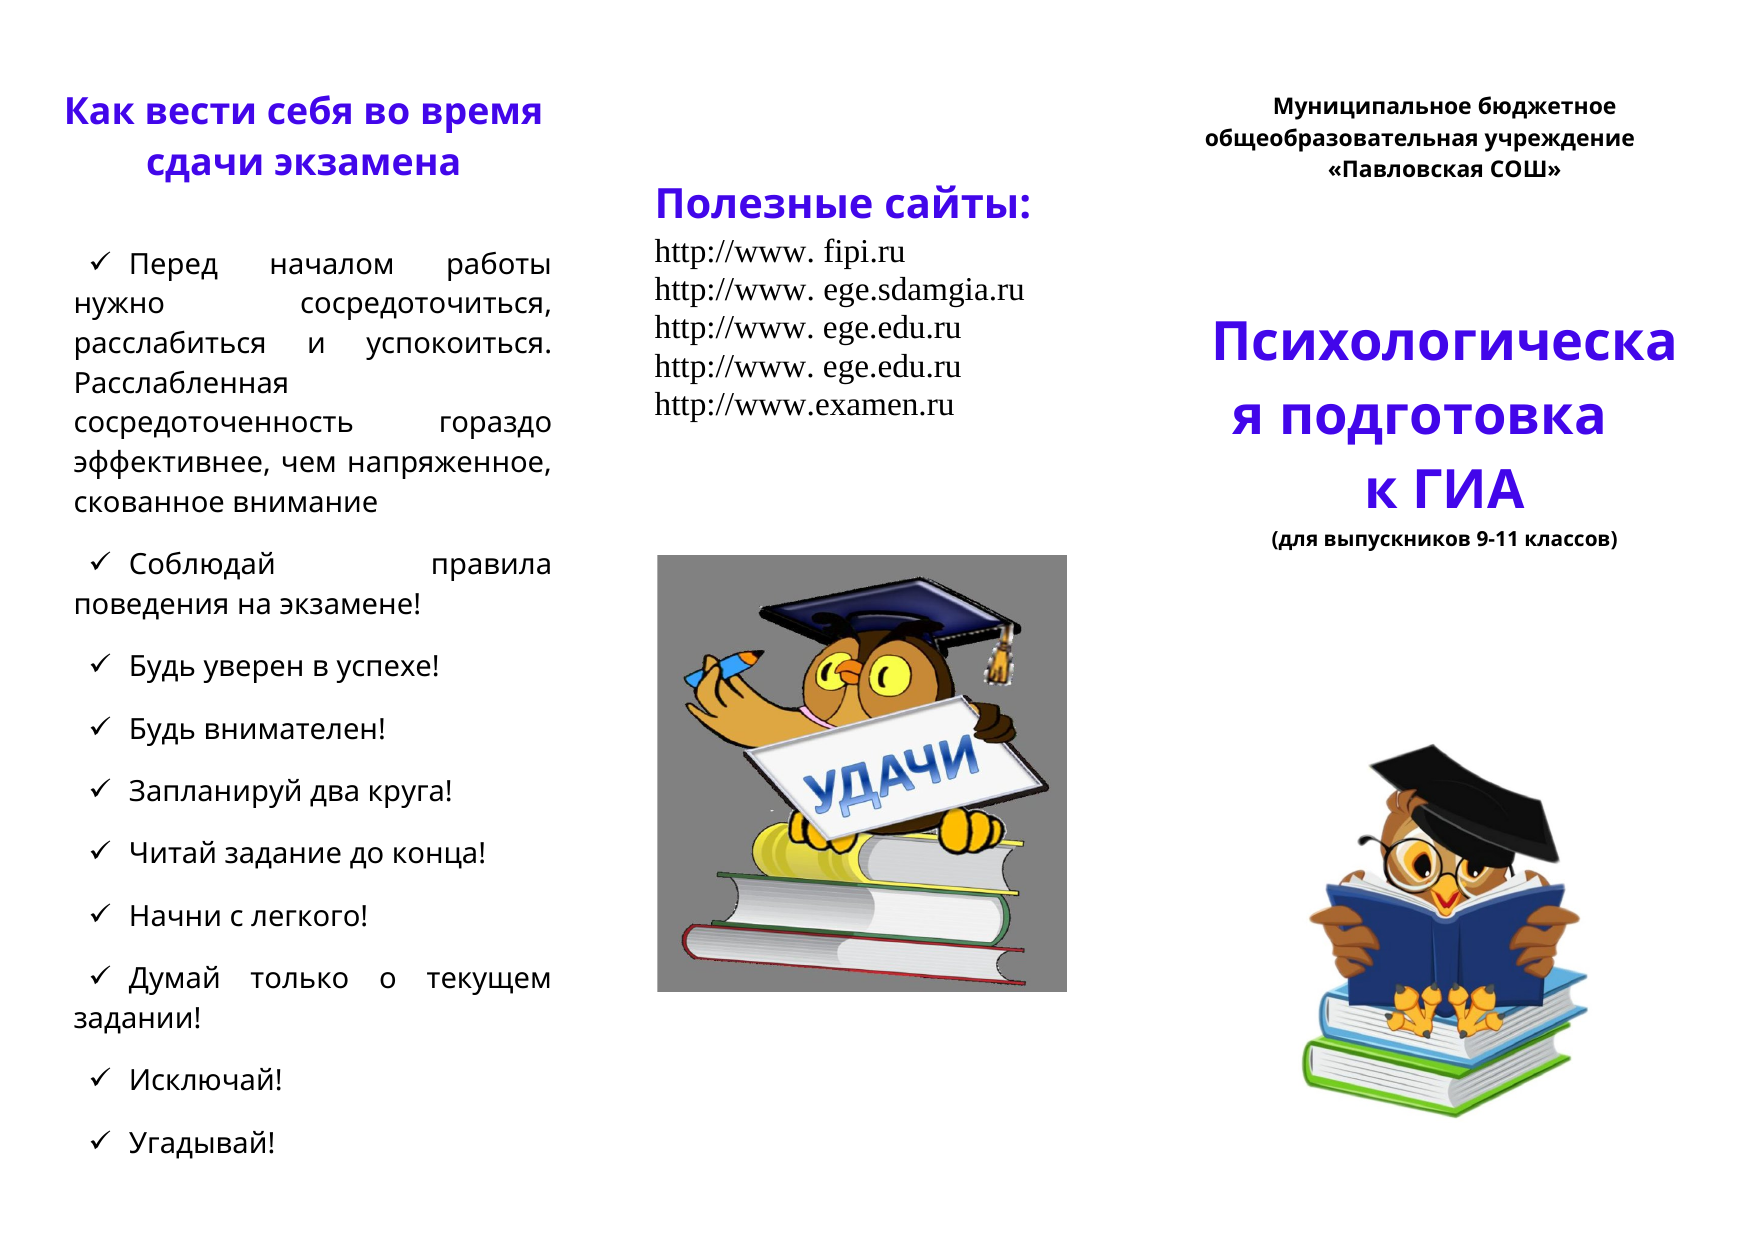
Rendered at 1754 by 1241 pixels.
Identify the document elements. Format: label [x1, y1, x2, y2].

picture [657, 555, 1067, 992]
table_header [44, 59, 588, 1181]
table_header [1136, 59, 1703, 1181]
picture [1217, 694, 1672, 1167]
table_header [588, 59, 1136, 1181]
